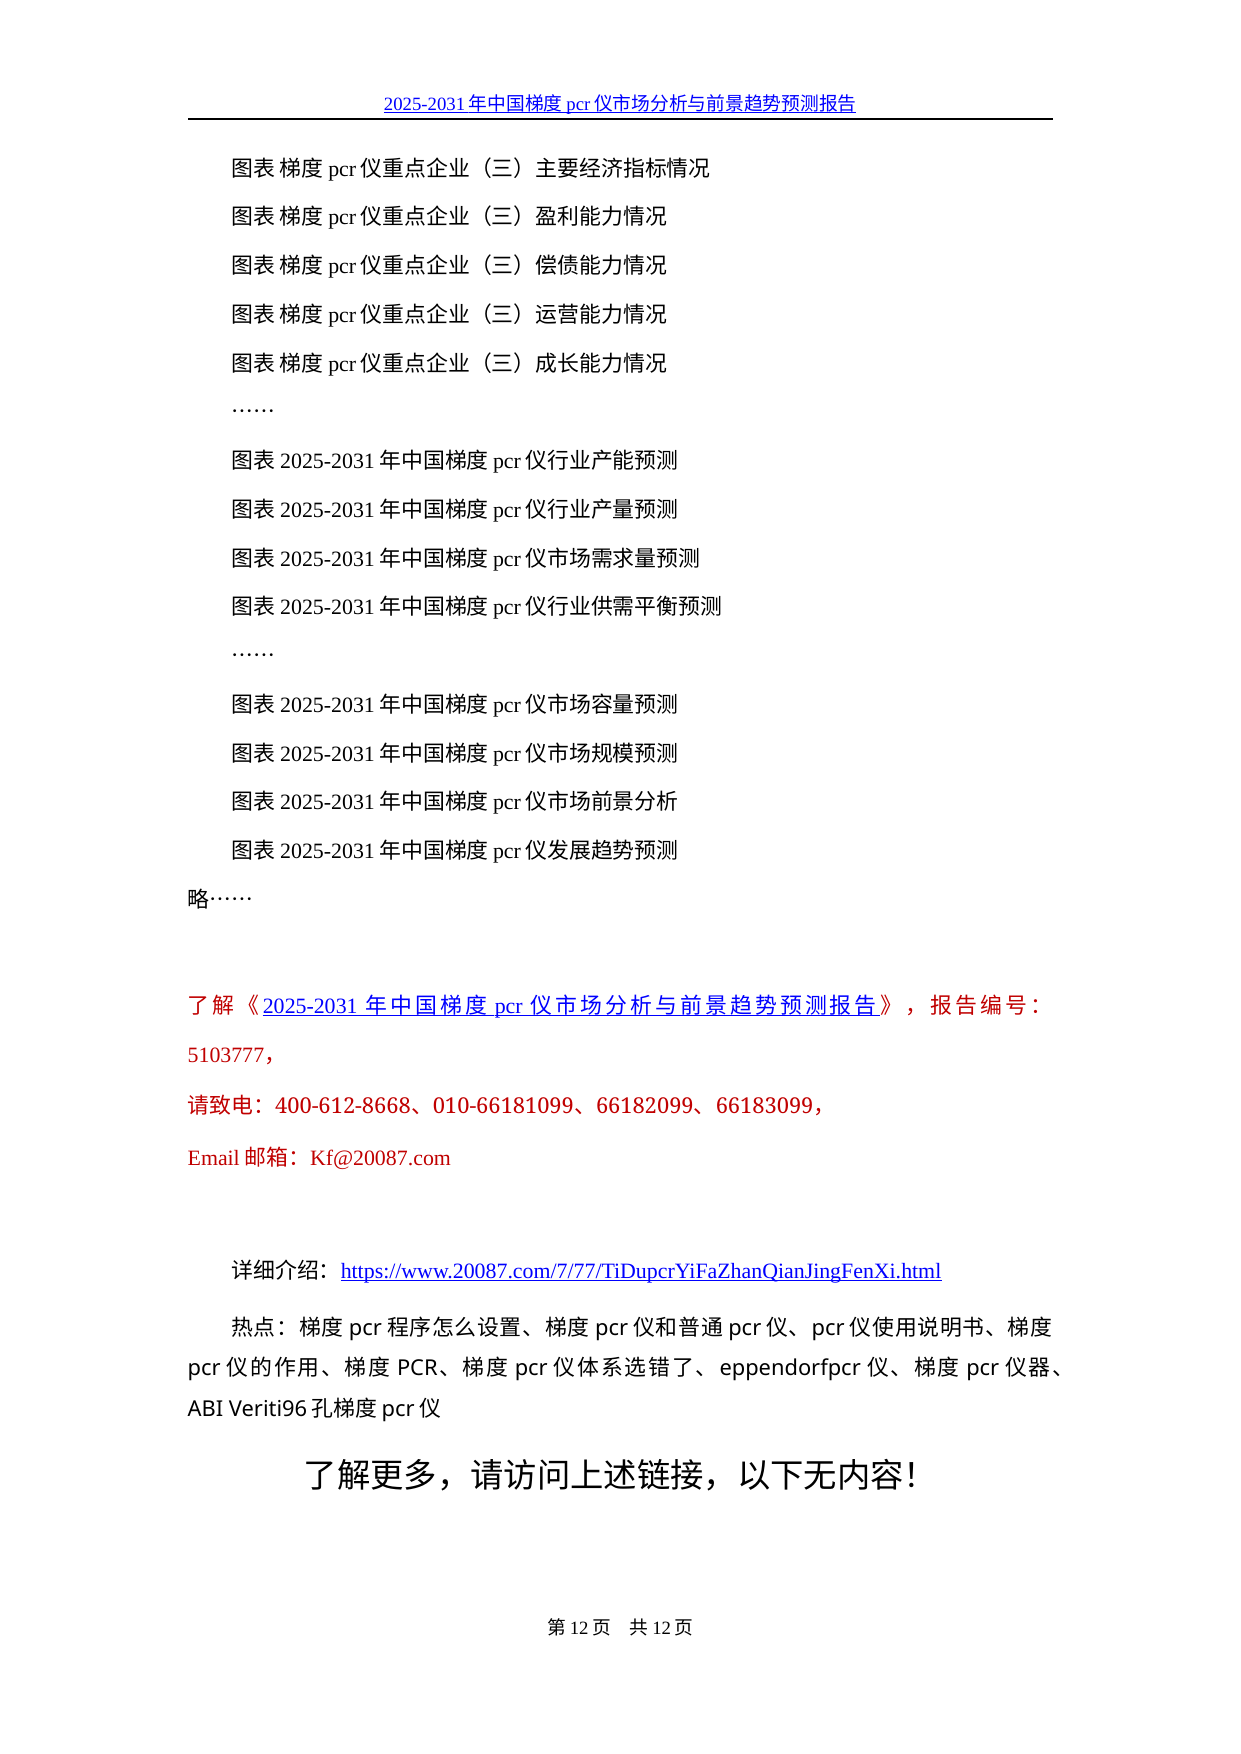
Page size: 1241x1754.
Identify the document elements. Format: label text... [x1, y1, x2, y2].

text 请致电：400-612-8668、010-66181099、66182099、66183099， [187, 1088, 1053, 1121]
text 热点：梯度pcr程序怎么设置、梯度pcr仪和普通pcr仪、pcr仪使用说明书、梯度pcr仪的作用、梯度PCR、梯度pcr仪体系选错了、eppendorfpcr仪、梯度pcr仪器、ABI Veriti96孔梯度pcr仪 [187, 1309, 1053, 1423]
text Email邮箱：Kf@20087.com [187, 1140, 1053, 1172]
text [187, 150, 1053, 914]
title 了解更多，请访问上述链接，以下无内容！ [187, 1441, 1053, 1506]
text 详细介绍：https://www.20087.com/7/77/TiDupcrYiFaZhanQianJingFenXi.html [187, 1253, 1053, 1285]
text 了解《2025-2031年中国梯度pcr仪市场分析与前景趋势预测报告》，报告编号：5103777， [187, 988, 1053, 1069]
